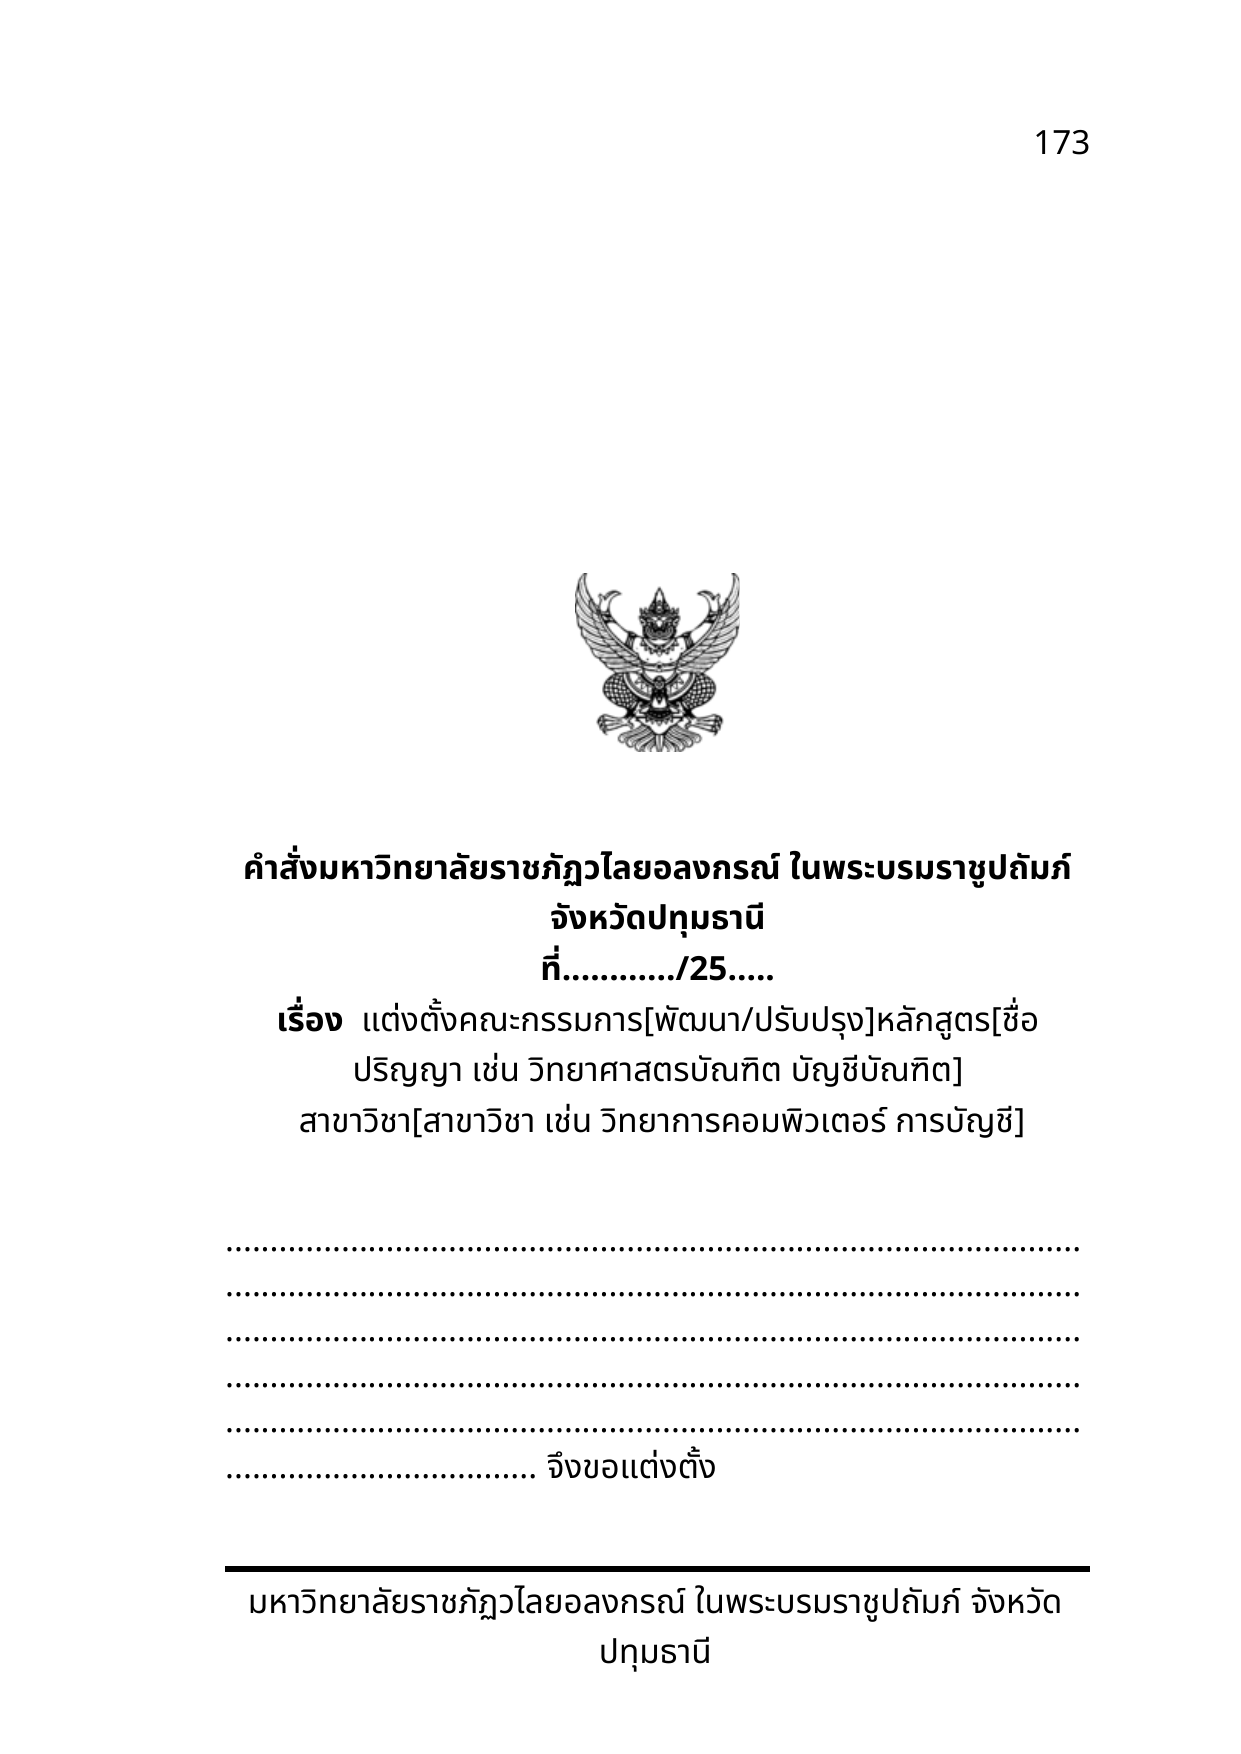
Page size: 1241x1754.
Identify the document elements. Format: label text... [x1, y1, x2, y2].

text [225, 1176, 1090, 1493]
text เรื่อง แต่งตั้งคณะกรรมการ[พัฒนา/ปรับปรุง]หลักสูตร[ชื่อปริญญา เช่น วิทยาศาสตรบัณฑิต บัญชีบัณฑิต] [225, 995, 1090, 1097]
picture [575, 573, 740, 752]
text สาขาวิชา[สาขาวิชา เช่น วิทยาการคอมพิวเตอร์ การบัญชี] [225, 1097, 1090, 1147]
text ที่............/25….. [225, 945, 1090, 995]
text คำสั่งมหาวิทยาลัยราชภัฏวไลยอลงกรณ์ ในพระบรมราชูปถัมภ์ จังหวัดปทุมธานี [225, 844, 1090, 945]
